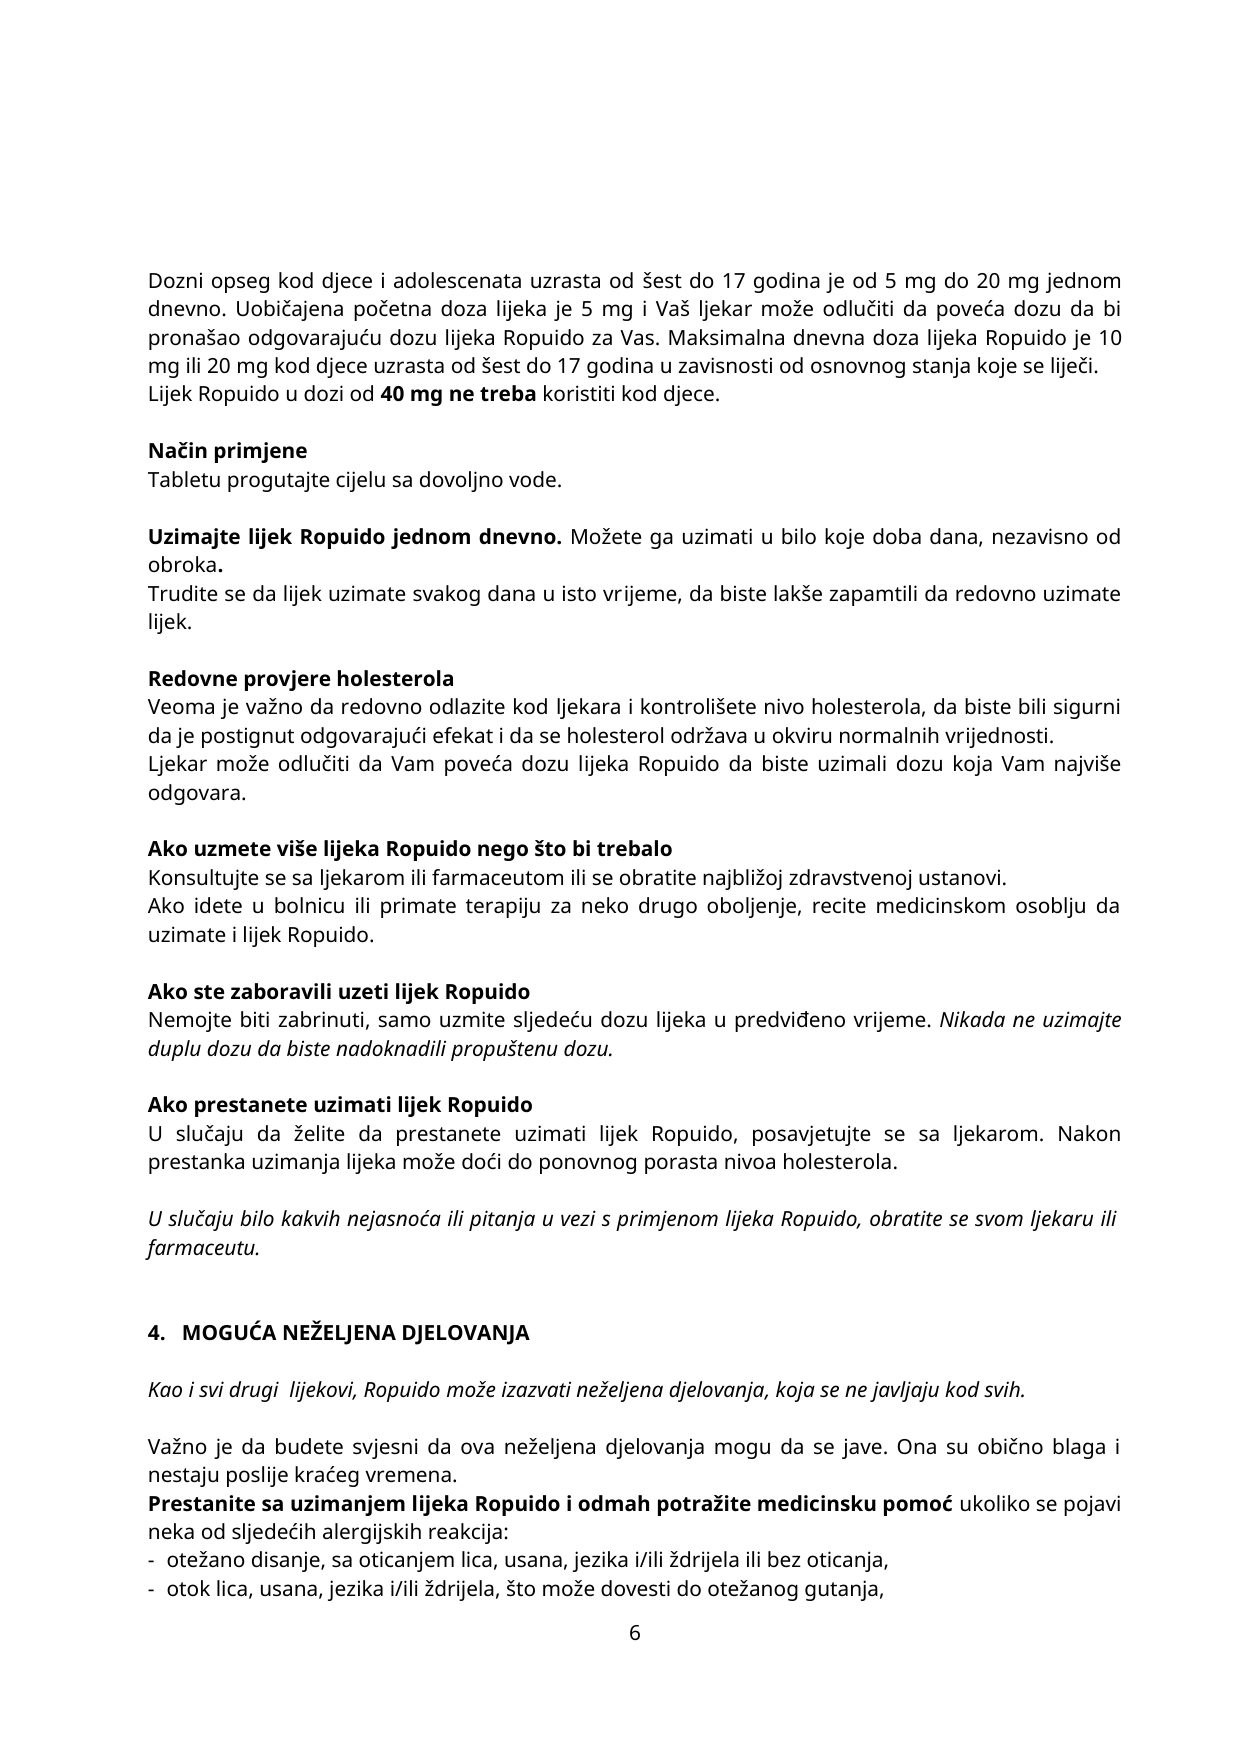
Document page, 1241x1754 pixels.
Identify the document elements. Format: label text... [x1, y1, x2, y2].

text Ako ste zaboravili uzeti lijek Ropuido [148, 977, 1122, 1005]
text Prestanite sa uzimanjem lijeka Ropuido i odmah potražite medicinsku pomoć ukoliko se pojavi neka od sljedećih alergijskih reakcija: [148, 1489, 1122, 1546]
list otok lica, usana, jezika i/ili ždrijela, što može dovesti do otežanog gutanja, [148, 1574, 1122, 1602]
text 4. MOGUĆA NEŽELJENA DJELOVANJA [148, 1318, 1122, 1346]
text Ljekar može odlučiti da Vam poveća dozu lijeka Ropuido da biste uzimali dozu koja Vam najviše odgovara. [148, 749, 1122, 806]
text Redovne provjere holesterola [148, 664, 1122, 692]
text Uzimajte lijek Ropuido jednom dnevno. Možete ga uzimati u bilo koje doba dana, nezavisno od obroka. [148, 522, 1122, 579]
list otežano disanje, sa oticanjem lica, usana, jezika i/ili ždrijela ili bez oticanja, [148, 1546, 1122, 1574]
text Način primjene [148, 436, 1122, 465]
text Konsultujte se sa ljekarom ili farmaceutom ili se obratite najbližoj zdravstvenoj ustanovi. [148, 863, 1122, 891]
text U slučaju bilo kakvih nejasnoća ili pitanja u vezi s primjenom lijeka Ropuido, obratite se svom ljekaru ili farmaceutu. [148, 1204, 1122, 1261]
text Nemojte biti zabrinuti, samo uzmite sljedeću dozu lijeka u predviđeno vrijeme. Nikada ne uzimajte duplu dozu da biste nadoknadili propuštenu dozu. [148, 1005, 1122, 1062]
text Dozni opseg kod djece i adolescenata uzrasta od šest do 17 godina je od 5 mg do 20 mg jednom dnevno. Uobičajena početna doza lijeka je 5 mg i Vaš ljekar može odlučiti da poveća dozu da bi pronašao odgovarajuću dozu lijeka Ropuido za Vas. Maksimalna dnevna doza lijeka Ropuido je 10 mg ili 20 mg kod djece uzrasta od šest do 17 godina u zavisnosti od osnovnog stanja koje se liječi. [148, 266, 1122, 379]
text Veoma je važno da redovno odlazite kod ljekara i kontrolišete nivo holesterola, da biste bili sigurni da je postignut odgovarajući efekat i da se holesterol održava u okviru normalnih vrijednosti. [148, 692, 1122, 749]
text Ako idete u bolnicu ili primate terapiju za neko drugo oboljenje, recite medicinskom osoblju da uzimate i lijek Ropuido. [148, 891, 1122, 948]
text Važno je da budete svjesni da ova neželjena djelovanja mogu da se jave. Ona su obično blaga i nestaju poslije kraćeg vremena. [148, 1432, 1122, 1489]
text Trudite se da lijek uzimate svakog dana u isto vrijeme, da biste lakše zapamtili da redovno uzimate lijek. [148, 579, 1122, 636]
text U slučaju da želite da prestanete uzimati lijek Ropuido, posavjetujte se sa ljekarom. Nakon prestanka uzimanja lijeka može doći do ponovnog porasta nivoa holesterola. [148, 1119, 1122, 1176]
text Kao i svi drugi lijekovi, Ropuido može izazvati neželjena djelovanja, koja se ne javljaju kod svih. [148, 1375, 1122, 1403]
text Ako uzmete više lijeka Ropuido nego što bi trebalo [148, 834, 1122, 863]
text Lijek Ropuido u dozi od 40 mg ne treba koristiti kod djece. [148, 379, 1122, 408]
text Tabletu progutajte cijelu sa dovoljno vode. [148, 465, 1122, 493]
text Ako prestanete uzimati lijek Ropuido [148, 1091, 1122, 1119]
